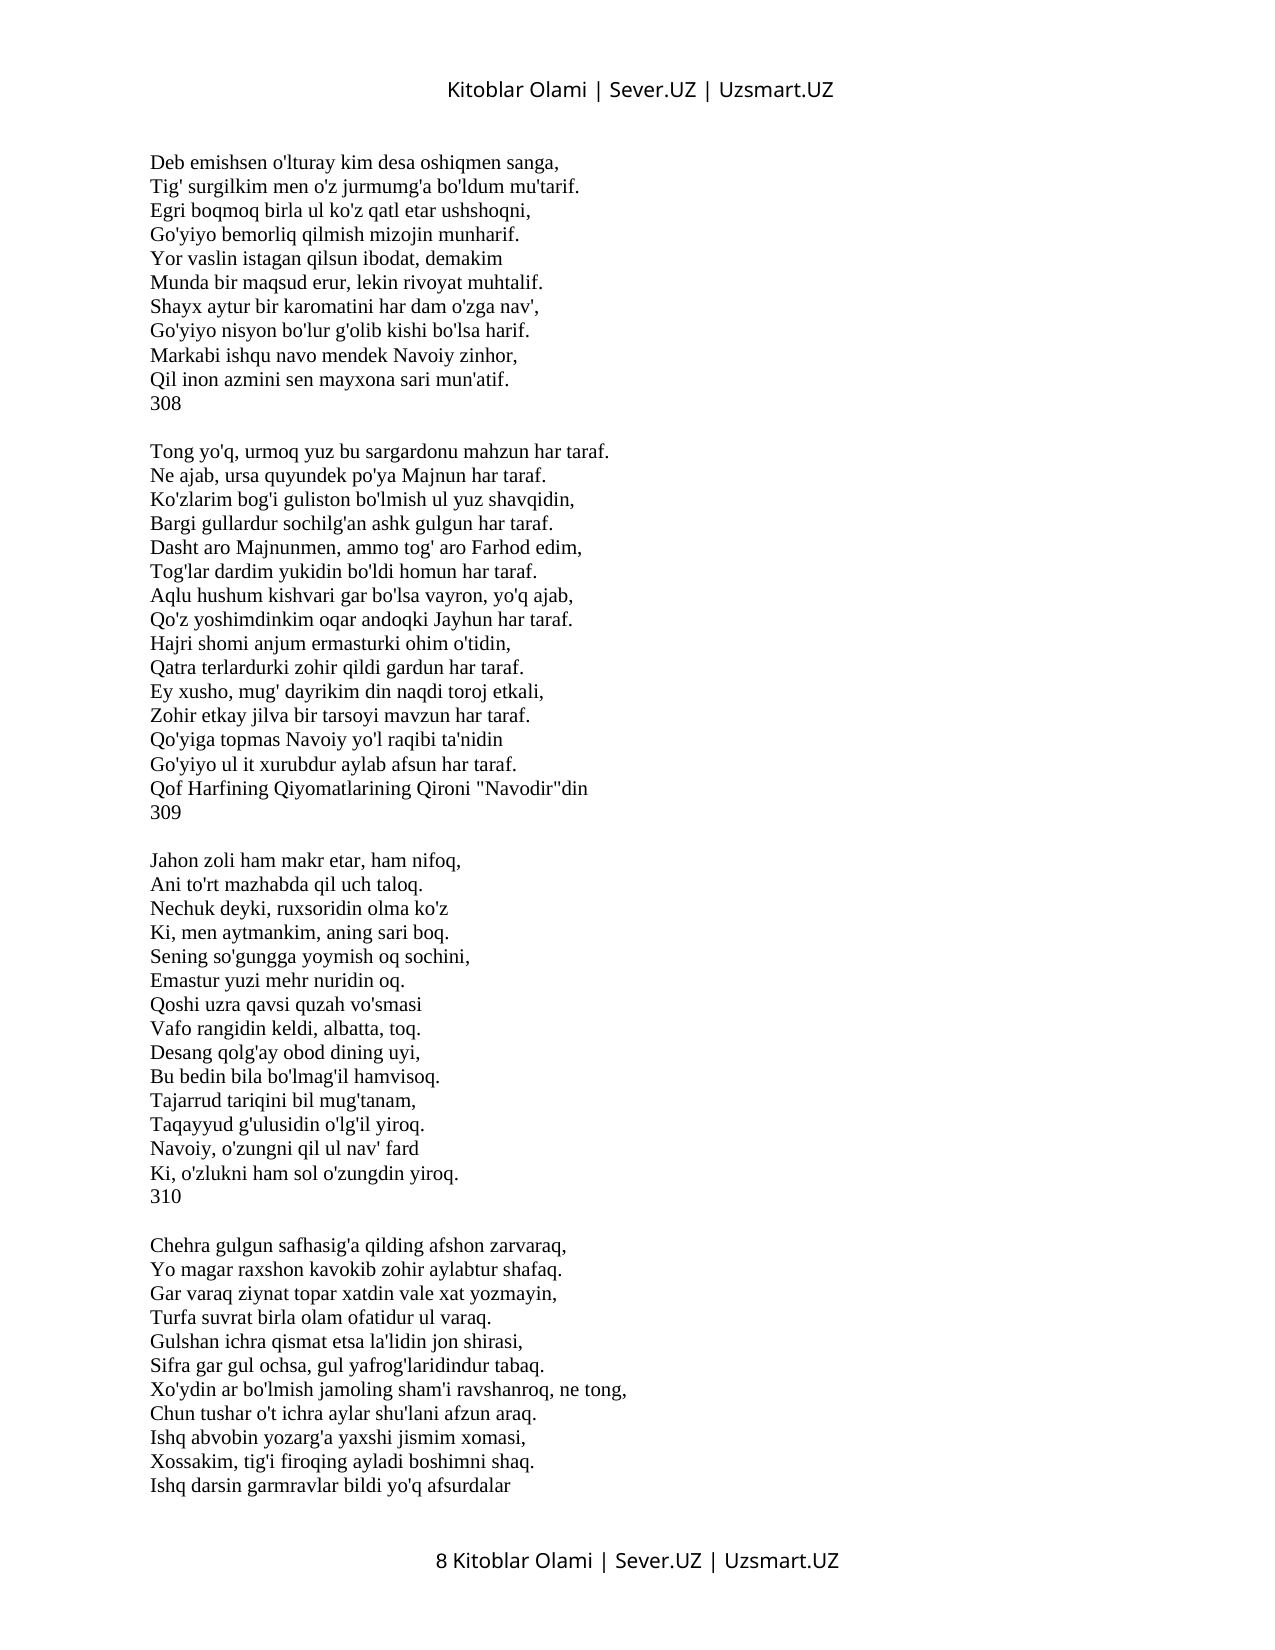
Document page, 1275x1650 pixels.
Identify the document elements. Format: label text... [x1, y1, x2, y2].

text Jahon zoli ham makr etar, ham nifoq, [150, 848, 1125, 872]
text Hajri shomi anjum ermasturki ohim o'tidin, [150, 631, 1125, 655]
text Sening so'gungga yoymish oq sochini, [150, 944, 1125, 968]
text Xossakim, tig'i firoqing ayladi boshimni shaq. [150, 1449, 1125, 1473]
text Go'yiyo bemorliq qilmish mizojin munharif. [150, 222, 1125, 246]
text Ey xusho, mug' dayrikim din naqdi toroj etkali, [150, 679, 1125, 703]
text Bu bedin bila bo'lmag'il hamvisoq. [150, 1064, 1125, 1088]
text Shayx aytur bir karomatini har dam o'zga nav', [150, 294, 1125, 318]
text Ishq abvobin yozarg'a yaxshi jismim xomasi, [150, 1425, 1125, 1449]
text Vafo rangidin keldi, albatta, toq. [150, 1016, 1125, 1040]
text Go'yiyo nisyon bo'lur g'olib kishi bo'lsa harif. [150, 318, 1125, 342]
text Sifra gar gul ochsa, gul yafrog'laridindur tabaq. [150, 1353, 1125, 1377]
text Tig' surgilkim men o'z jurmumg'a bo'ldum mu'tarif. [150, 174, 1125, 198]
text Chun tushar o't ichra aylar shu'lani afzun araq. [150, 1401, 1125, 1425]
text Deb emishsen o'lturay kim desa oshiqmen sanga, [150, 150, 1125, 174]
text Munda bir maqsud erur, lekin rivoyat muhtalif. [150, 270, 1125, 294]
text Ki, o'zlukni ham sol o'zungdin yiroq. [150, 1160, 1125, 1184]
text Qatra terlardurki zohir qildi gardun har taraf. [150, 655, 1125, 679]
text Ko'zlarim bog'i guliston bo'lmish ul yuz shavqidin, [150, 487, 1125, 511]
text 309 [150, 799, 1125, 824]
text Ne ajab, ursa quyundek po'ya Majnun har taraf. [150, 463, 1125, 487]
text Gar varaq ziynat topar xatdin vale xat yozmayin, [150, 1281, 1125, 1305]
text Qo'yiga topmas Navoiy yo'l raqibi ta'nidin [150, 727, 1125, 751]
text Go'yiyo ul it xurubdur aylab afsun har taraf. [150, 751, 1125, 776]
text Qoshi uzra qavsi quzah vo'smasi [150, 992, 1125, 1016]
text Qil inon azmini sen mayxona sari mun'atif. [150, 367, 1125, 391]
text Nechuk deyki, ruxsoridin olma ko'z [150, 896, 1125, 920]
text Dasht aro Majnunmen, ammo tog' aro Farhod edim, [150, 535, 1125, 559]
text Markabi ishqu navo mendek Navoiy zinhor, [150, 342, 1125, 367]
text Qof Harfining Qiyomatlarining Qironi "Navodir"din [150, 776, 1125, 799]
text Taqayyud g'ulusidin o'lg'il yiroq. [150, 1112, 1125, 1136]
text Tog'lar dardim yukidin bo'ldi homun har taraf. [150, 559, 1125, 583]
text Yo magar raxshon kavokib zohir aylabtur shafaq. [150, 1257, 1125, 1281]
text Ani to'rt mazhabda qil uch taloq. [150, 872, 1125, 896]
text Qo'z yoshimdinkim oqar andoqki Jayhun har taraf. [150, 607, 1125, 631]
text Ki, men aytmankim, aning sari boq. [150, 920, 1125, 944]
text Egri boqmoq birla ul ko'z qatl etar ushshoqni, [150, 198, 1125, 222]
text Ishq darsin garmravlar bildi yo'q afsurdalar [150, 1473, 1125, 1497]
text Turfa suvrat birla olam ofatidur ul varaq. [150, 1305, 1125, 1329]
text Bargi gullardur sochilg'an ashk gulgun har taraf. [150, 511, 1125, 535]
text Desang qolg'ay obod dining uyi, [150, 1040, 1125, 1064]
text Chehra gulgun safhasig'a qilding afshon zarvaraq, [150, 1232, 1125, 1257]
text Xo'ydin ar bo'lmish jamoling sham'i ravshanroq, ne tong, [150, 1377, 1125, 1401]
text Zohir etkay jilva bir tarsoyi mavzun har taraf. [150, 703, 1125, 727]
text Emastur yuzi mehr nuridin oq. [150, 968, 1125, 992]
text Yor vaslin istagan qilsun ibodat, demakim [150, 246, 1125, 270]
text 308 [150, 391, 1125, 415]
text Tajarrud tariqini bil mug'tanam, [150, 1088, 1125, 1112]
text Navoiy, o'zungni qil ul nav' fard [150, 1136, 1125, 1160]
text Gulshan ichra qismat etsa la'lidin jon shirasi, [150, 1329, 1125, 1353]
text Aqlu hushum kishvari gar bo'lsa vayron, yo'q ajab, [150, 583, 1125, 607]
text Tong yo'q, urmoq yuz bu sargardonu mahzun har taraf. [150, 439, 1125, 463]
text 310 [150, 1184, 1125, 1208]
